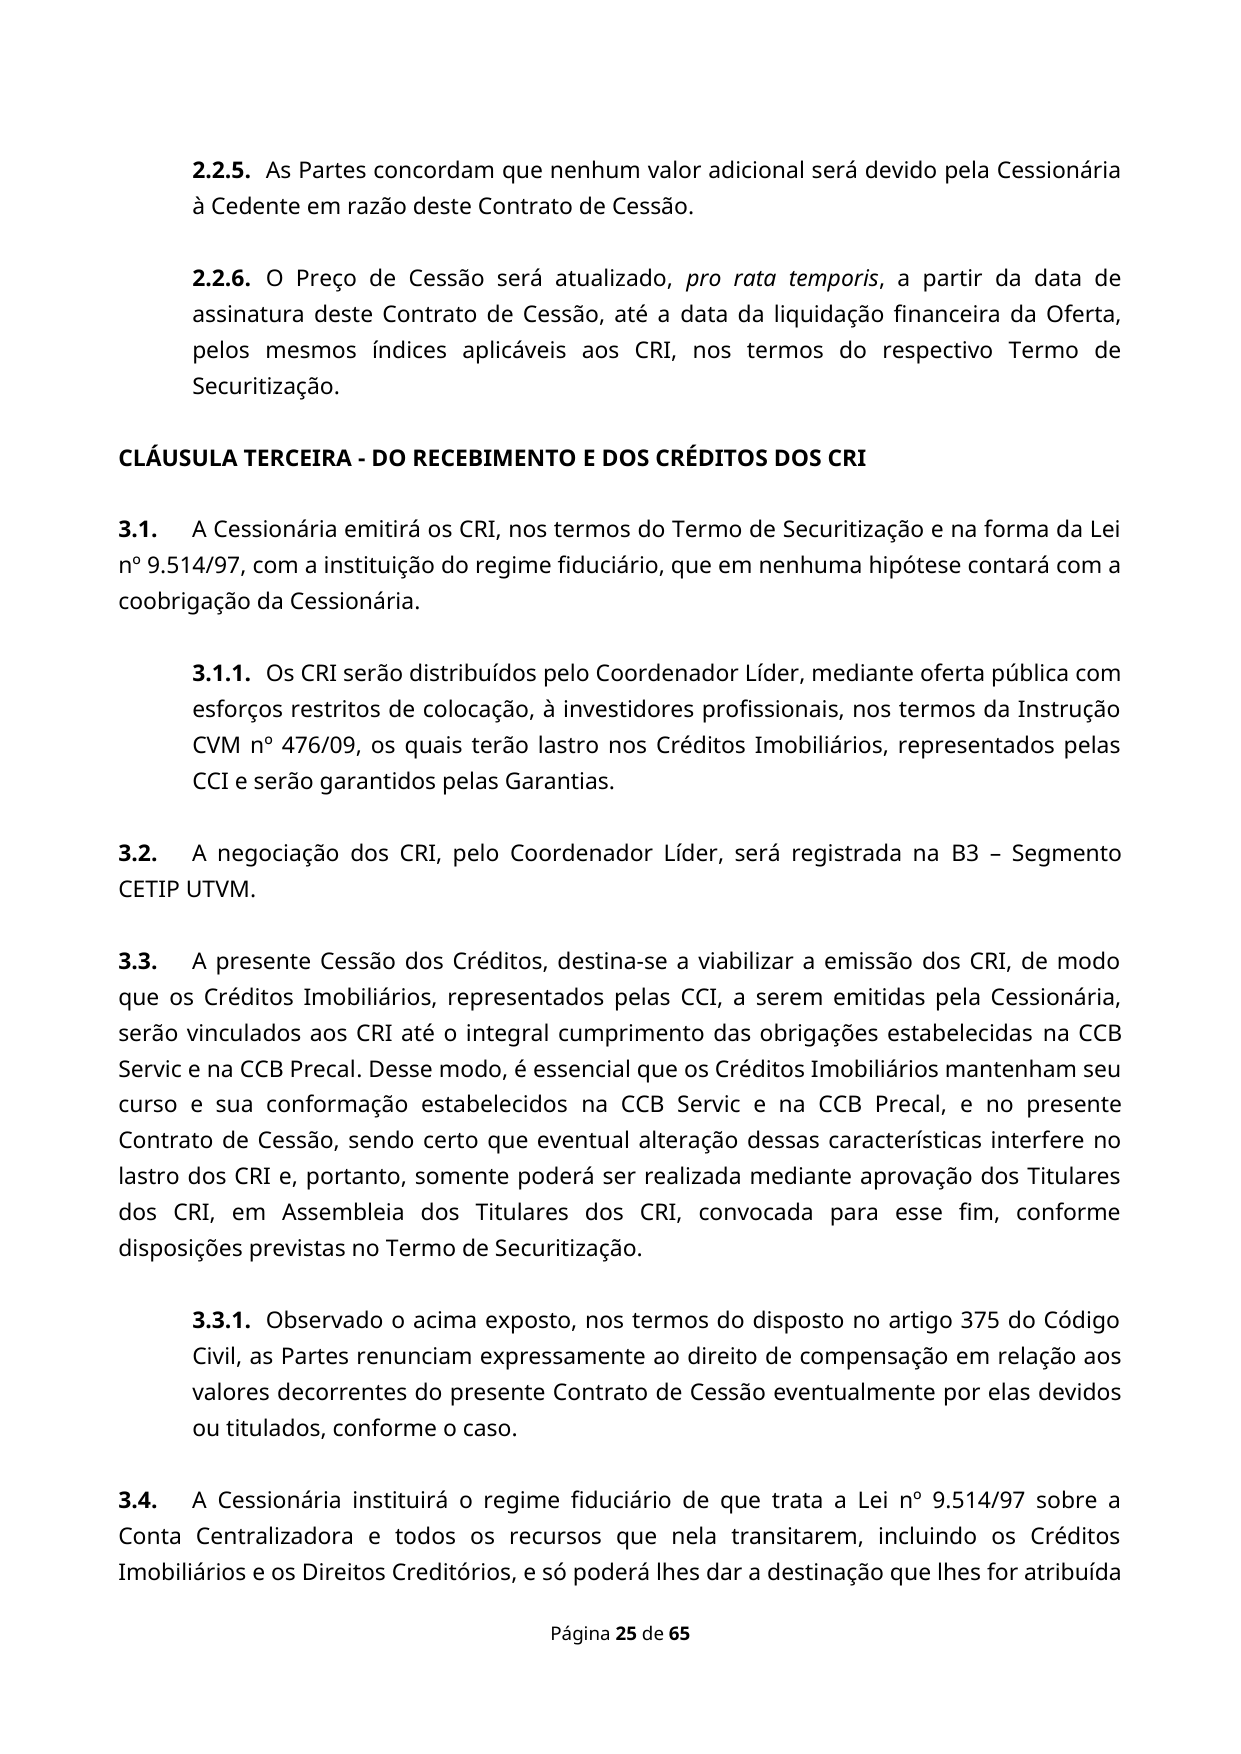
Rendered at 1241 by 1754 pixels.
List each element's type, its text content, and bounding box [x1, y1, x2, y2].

list A presente Cessão dos Créditos, destina-se a viabilizar a emissão dos CRI, de modo que os Créditos Imobiliários, representados pelas CCI, a serem emitidas pela Cessionária, serão vinculados aos CRI até o integral cumprimento das obrigações estabelecidas na CCB Servic e na CCB Precal. Desse modo, é essencial que os Créditos Imobiliários mantenham seu curso e sua conformação estabelecidos na CCB Servic e na CCB Precal, e no presente Contrato de Cessão, sendo certo que eventual alteração dessas características interfere no lastro dos CRI e, portanto, somente poderá ser realizada mediante aprovação dos Titulares dos CRI, em Assembleia dos Titulares dos CRI, convocada para esse fim, conforme disposições previstas no Termo de Securitização. [118, 945, 1122, 1263]
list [118, 1484, 1122, 1587]
list A Cessionária emitirá os CRI, nos termos do Termo de Securitização e na forma da Lei nº 9.514/97, com a instituição do regime fiduciário, que em nenhuma hipótese contará com a coobrigação da Cessionária. [118, 513, 1122, 617]
list A negociação dos CRI, pelo Coordenador Líder, será registrada na B3 – Segmento CETIP UTVM. [118, 837, 1122, 904]
list Observado o acima exposto, nos termos do disposto no artigo 375 do Código Civil, as Partes renunciam expressamente ao direito de compensação em relação aos valores decorrentes do presente Contrato de Cessão eventualmente por elas devidos ou titulados, conforme o caso. [192, 1304, 1122, 1443]
subtitle CLÁUSULA TERCEIRA - DO RECEBIMENTO E DOS CRÉDITOS DOS CRI [118, 442, 1122, 473]
list O Preço de Cessão será atualizado, pro rata temporis, a partir da data de assinatura deste Contrato de Cessão, até a data da liquidação financeira da Oferta, pelos mesmos índices aplicáveis aos CRI, nos termos do respectivo Termo de Securitização. [192, 262, 1122, 401]
list Os CRI serão distribuídos pelo Coordenador Líder, mediante oferta pública com esforços restritos de colocação, à investidores profissionais, nos termos da Instrução CVM nº 476/09, os quais terão lastro nos Créditos Imobiliários, representados pelas CCI e serão garantidos pelas Garantias. [192, 657, 1122, 796]
list As Partes concordam que nenhum valor adicional será devido pela Cessionária à Cedente em razão deste Contrato de Cessão. [192, 154, 1122, 221]
